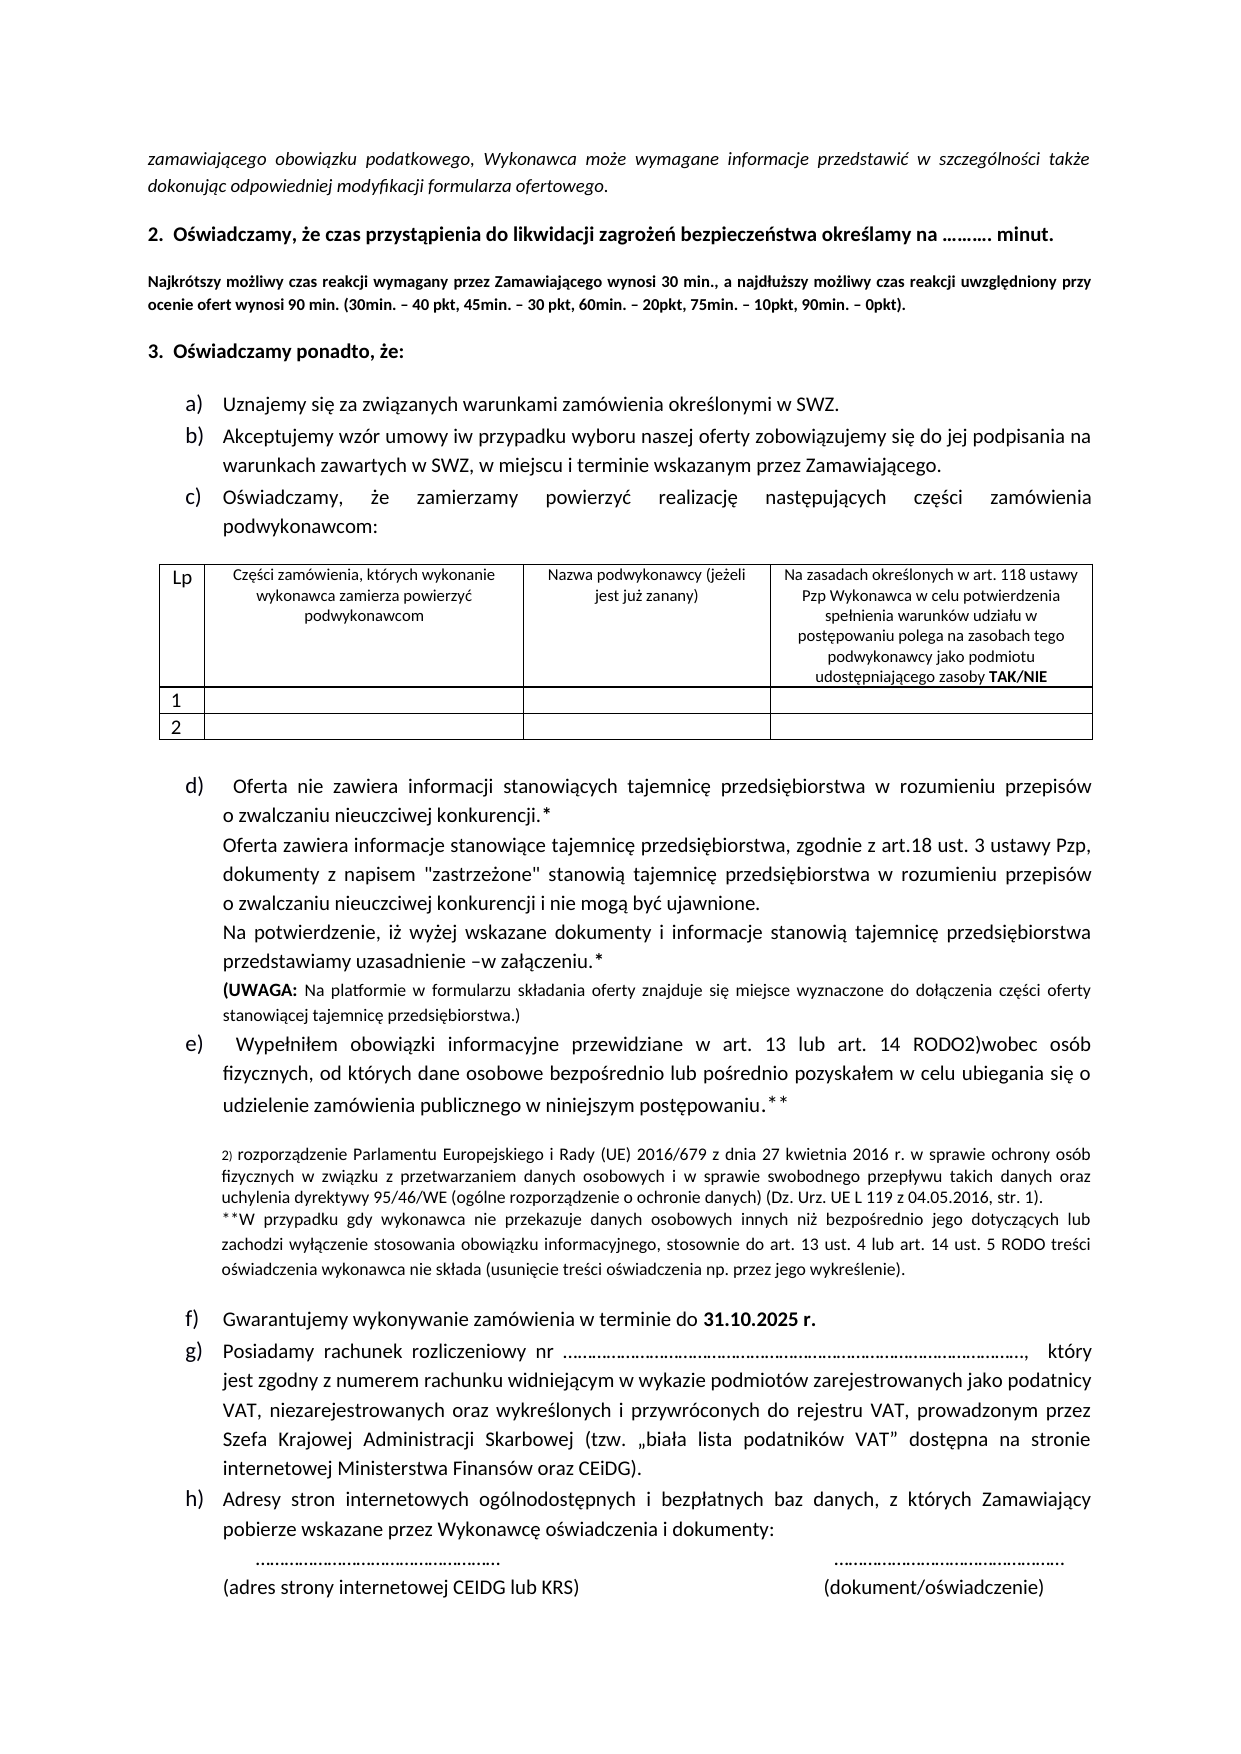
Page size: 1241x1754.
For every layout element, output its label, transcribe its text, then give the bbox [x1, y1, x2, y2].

table_header Lp [160, 565, 204, 686]
table_header Na zasadach określonych w art. 118 ustawy Pzp Wykonawca w celu potwierdzenia spełnienia warunków udziału w postępowaniu polega na zasobach tego podwykonawcy jako podmiotu udostępniającego zasoby TAK/NIE [771, 565, 1092, 686]
list (adres strony internetowej CEIDG lub KRS) (dokument/oświadczenie) [223, 1574, 1093, 1600]
list Posiadamy rachunek rozliczeniowy nr ……………………………………………………………………………………, który jest zgodny z numerem rachunku widniejącym w wykazie podmiotów zarejestrowanych jako podatnicy VAT, niezarejestrowanych oraz wykreślonych i przywróconych do rejestru VAT, prowadzonym przez Szefa Krajowej Administracji Skarbowej (tzw. „biała lista podatników VAT” dostępna na stronie internetowej Ministerstwa Finansów oraz CEiDG). [185, 1336, 1093, 1481]
list Na potwierdzenie, iż wyżej wskazane dokumenty i informacje stanowią tajemnicę przedsiębiorstwa przedstawiamy uzasadnienie –w załączeniu.* [223, 919, 1093, 974]
table_cell 2 [160, 714, 204, 739]
table_cell [205, 688, 523, 713]
list Oferta zawiera informacje stanowiące tajemnicę przedsiębiorstwa, zgodnie z art.18 ust. 3 ustawy Pzp, dokumenty z napisem "zastrzeżone" stanowią tajemnicę przedsiębiorstwa w rozumieniu przepisów o zwalczaniu nieuczciwej konkurencji i nie mogą być ujawnione. [223, 832, 1093, 916]
list Oferta nie zawiera informacji stanowiących tajemnicę przedsiębiorstwa w rozumieniu przepisów o zwalczaniu nieuczciwej konkurencji.* [185, 771, 1093, 828]
table_header Części zamówienia, których wykonanie wykonawca zamierza powierzyć podwykonawcom [205, 565, 523, 686]
text 3. Oświadczamy ponadto, że: [148, 339, 1093, 364]
table_cell [771, 714, 1092, 739]
table_cell [524, 714, 770, 739]
table_cell [771, 688, 1092, 713]
text **W przypadku gdy wykonawca nie przekazuje danych osobowych innych niż bezpośrednio jego dotyczących lub zachodzi wyłączenie stosowania obowiązku informacyjnego, stosownie do art. 13 ust. 4 lub art. 14 ust. 5 RODO treści oświadczenia wykonawca nie składa (usunięcie treści oświadczenia np. przez jego wykreślenie). [221, 1208, 1093, 1279]
list (UWAGA: Na platformie w formularzu składania oferty znajduje się miejsce wyznaczone do dołączenia części oferty stanowiącej tajemnicę przedsiębiorstwa.) [223, 978, 1093, 1026]
list Gwarantujemy wykonywanie zamówienia w terminie do 31.10.2025 r. [185, 1304, 1093, 1332]
table_header Nazwa podwykonawcy (jeżeli jest już zanany) [524, 565, 770, 686]
list Adresy stron internetowych ogólnodostępnych i bezpłatnych baz danych, z których Zamawiający pobierze wskazane przez Wykonawcę oświadczenia i dokumenty: [185, 1484, 1093, 1541]
list Uznajemy się za związanych warunkami zamówienia określonymi w SWZ. [185, 389, 1093, 417]
table_cell 1 [160, 688, 204, 713]
list …………………………………………… ………………………………………… [223, 1545, 1093, 1571]
text 2. Oświadczamy, że czas przystąpienia do likwidacji zagrożeń bezpieczeństwa określamy na ………. minut. [148, 221, 1093, 247]
list Akceptujemy wzór umowy iw przypadku wyboru naszej oferty zobowiązujemy się do jej podpisania na warunkach zawartych w SWZ, w miejscu i terminie wskazanym przez Zamawiającego. [185, 421, 1093, 478]
list Wypełniłem obowiązki informacyjne przewidziane w art. 13 lub art. 14 RODO2)wobec osób fizycznych, od których dane osobowe bezpośrednio lub pośrednio pozyskałem w celu ubiegania się o udzielenie zamówienia publicznego w niniejszym postępowaniu.** [185, 1029, 1093, 1118]
text 2) rozporządzenie Parlamentu Europejskiego i Rady (UE) 2016/679 z dnia 27 kwietnia 2016 r. w sprawie ochrony osób fizycznych w związku z przetwarzaniem danych osobowych i w sprawie swobodnego przepływu takich danych oraz uchylenia dyrektywy 95/46/WE (ogólne rozporządzenie o ochronie danych) (Dz. Urz. UE L 119 z 04.05.2016, str. 1). [221, 1143, 1093, 1208]
list Oświadczamy, że zamierzamy powierzyć realizację następujących części zamówienia podwykonawcom: [185, 482, 1093, 539]
text Najkrótszy możliwy czas reakcji wymagany przez Zamawiającego wynosi 30 min., a najdłuższy możliwy czas reakcji uwzględniony przy ocenie ofert wynosi 90 min. (30min. – 40 pkt, 45min. – 30 pkt, 60min. – 20pkt, 75min. – 10pkt, 90min. – 0pkt). [148, 271, 1093, 315]
table_cell [524, 688, 770, 713]
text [148, 148, 1093, 197]
table_cell [205, 714, 523, 739]
